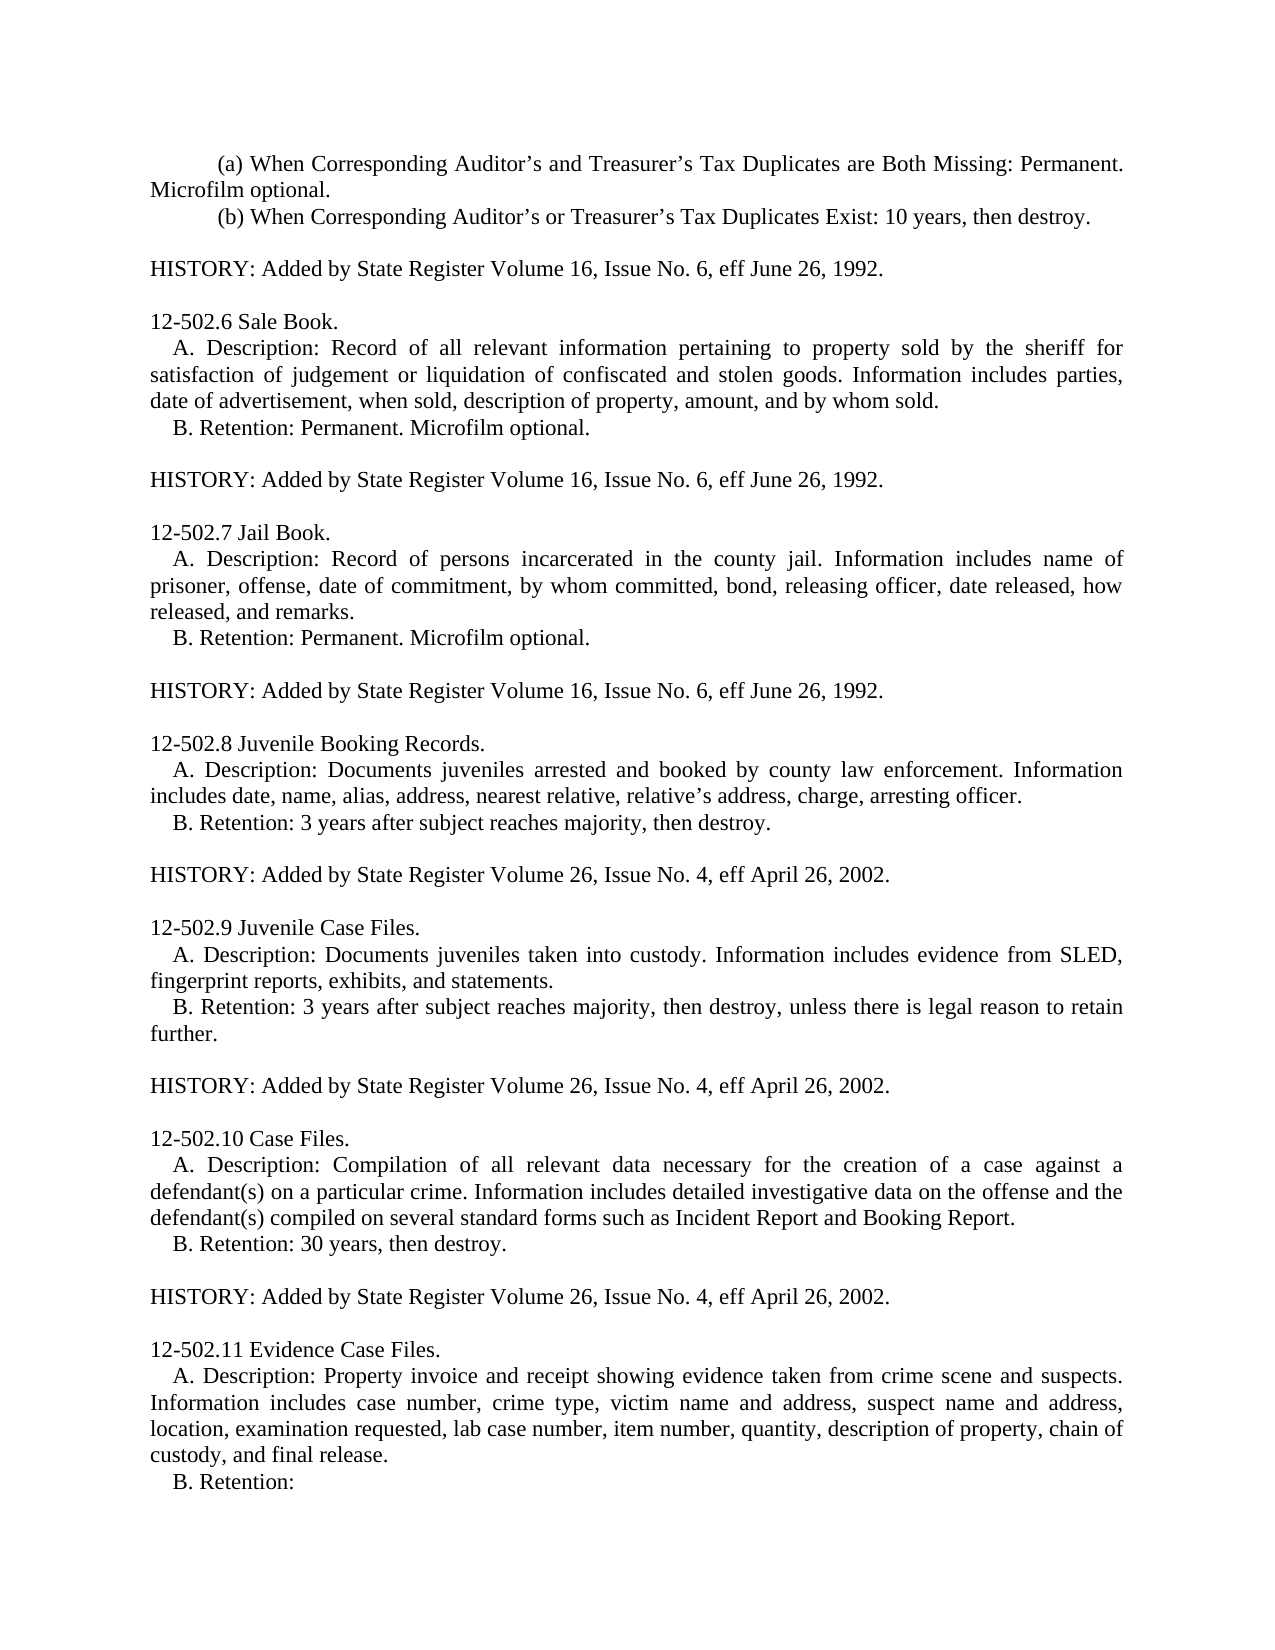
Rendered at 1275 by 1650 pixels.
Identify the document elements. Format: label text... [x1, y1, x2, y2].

text B. Retention: 3 years after subject reaches majority, then destroy, unless there is legal reason to retain further. [150, 993, 1125, 1046]
text HISTORY: Added by State Register Volume 26, Issue No. 4, eff April 26, 2002. [150, 1283, 1125, 1309]
text (b) When Corresponding Auditor’s or Treasurer’s Tax Duplicates Exist: 10 years, then destroy. [150, 203, 1125, 229]
text 12-502.10 Case Files. [150, 1125, 1125, 1151]
text 12-502.9 Juvenile Case Files. [150, 914, 1125, 941]
text B. Retention: 3 years after subject reaches majority, then destroy. [150, 809, 1125, 835]
text A. Description: Record of all relevant information pertaining to property sold by the sheriff for satisfaction of judgement or liquidation of confiscated and stolen goods. Information includes parties, date of advertisement, when sold, description of property, amount, and by whom sold. [150, 334, 1125, 413]
text A. Description: Compilation of all relevant data necessary for the creation of a case against a defendant(s) on a particular crime. Information includes detailed investigative data on the offense and the defendant(s) compiled on several standard forms such as Incident Report and Booking Report. [150, 1151, 1125, 1231]
text B. Retention: [150, 1468, 1125, 1494]
text 12-502.7 Jail Book. [150, 519, 1125, 545]
text 12-502.11 Evidence Case Files. [150, 1336, 1125, 1362]
text HISTORY: Added by State Register Volume 26, Issue No. 4, eff April 26, 2002. [150, 1072, 1125, 1099]
text A. Description: Record of persons incarcerated in the county jail. Information includes name of prisoner, offense, date of commitment, by whom committed, bond, releasing officer, date released, how released, and remarks. [150, 545, 1125, 624]
text HISTORY: Added by State Register Volume 16, Issue No. 6, eff June 26, 1992. [150, 255, 1125, 282]
text 12-502.8 Juvenile Booking Records. [150, 730, 1125, 756]
text HISTORY: Added by State Register Volume 16, Issue No. 6, eff June 26, 1992. [150, 466, 1125, 493]
text HISTORY: Added by State Register Volume 16, Issue No. 6, eff June 26, 1992. [150, 677, 1125, 703]
text A. Description: Property invoice and receipt showing evidence taken from crime scene and suspects. Information includes case number, crime type, victim name and address, suspect name and address, location, examination requested, lab case number, item number, quantity, description of property, chain of custody, and final release. [150, 1362, 1125, 1468]
text B. Retention: Permanent. Microfilm optional. [150, 624, 1125, 651]
text B. Retention: 30 years, then destroy. [150, 1231, 1125, 1257]
text HISTORY: Added by State Register Volume 26, Issue No. 4, eff April 26, 2002. [150, 862, 1125, 888]
text A. Description: Documents juveniles arrested and booked by county law enforcement. Information includes date, name, alias, address, nearest relative, relative’s address, charge, arresting officer. [150, 756, 1125, 809]
text (a) When Corresponding Auditor’s and Treasurer’s Tax Duplicates are Both Missing: Permanent. Microfilm optional. [150, 150, 1125, 203]
text 12-502.6 Sale Book. [150, 308, 1125, 334]
text B. Retention: Permanent. Microfilm optional. [150, 413, 1125, 440]
text A. Description: Documents juveniles taken into custody. Information includes evidence from SLED, fingerprint reports, exhibits, and statements. [150, 941, 1125, 993]
